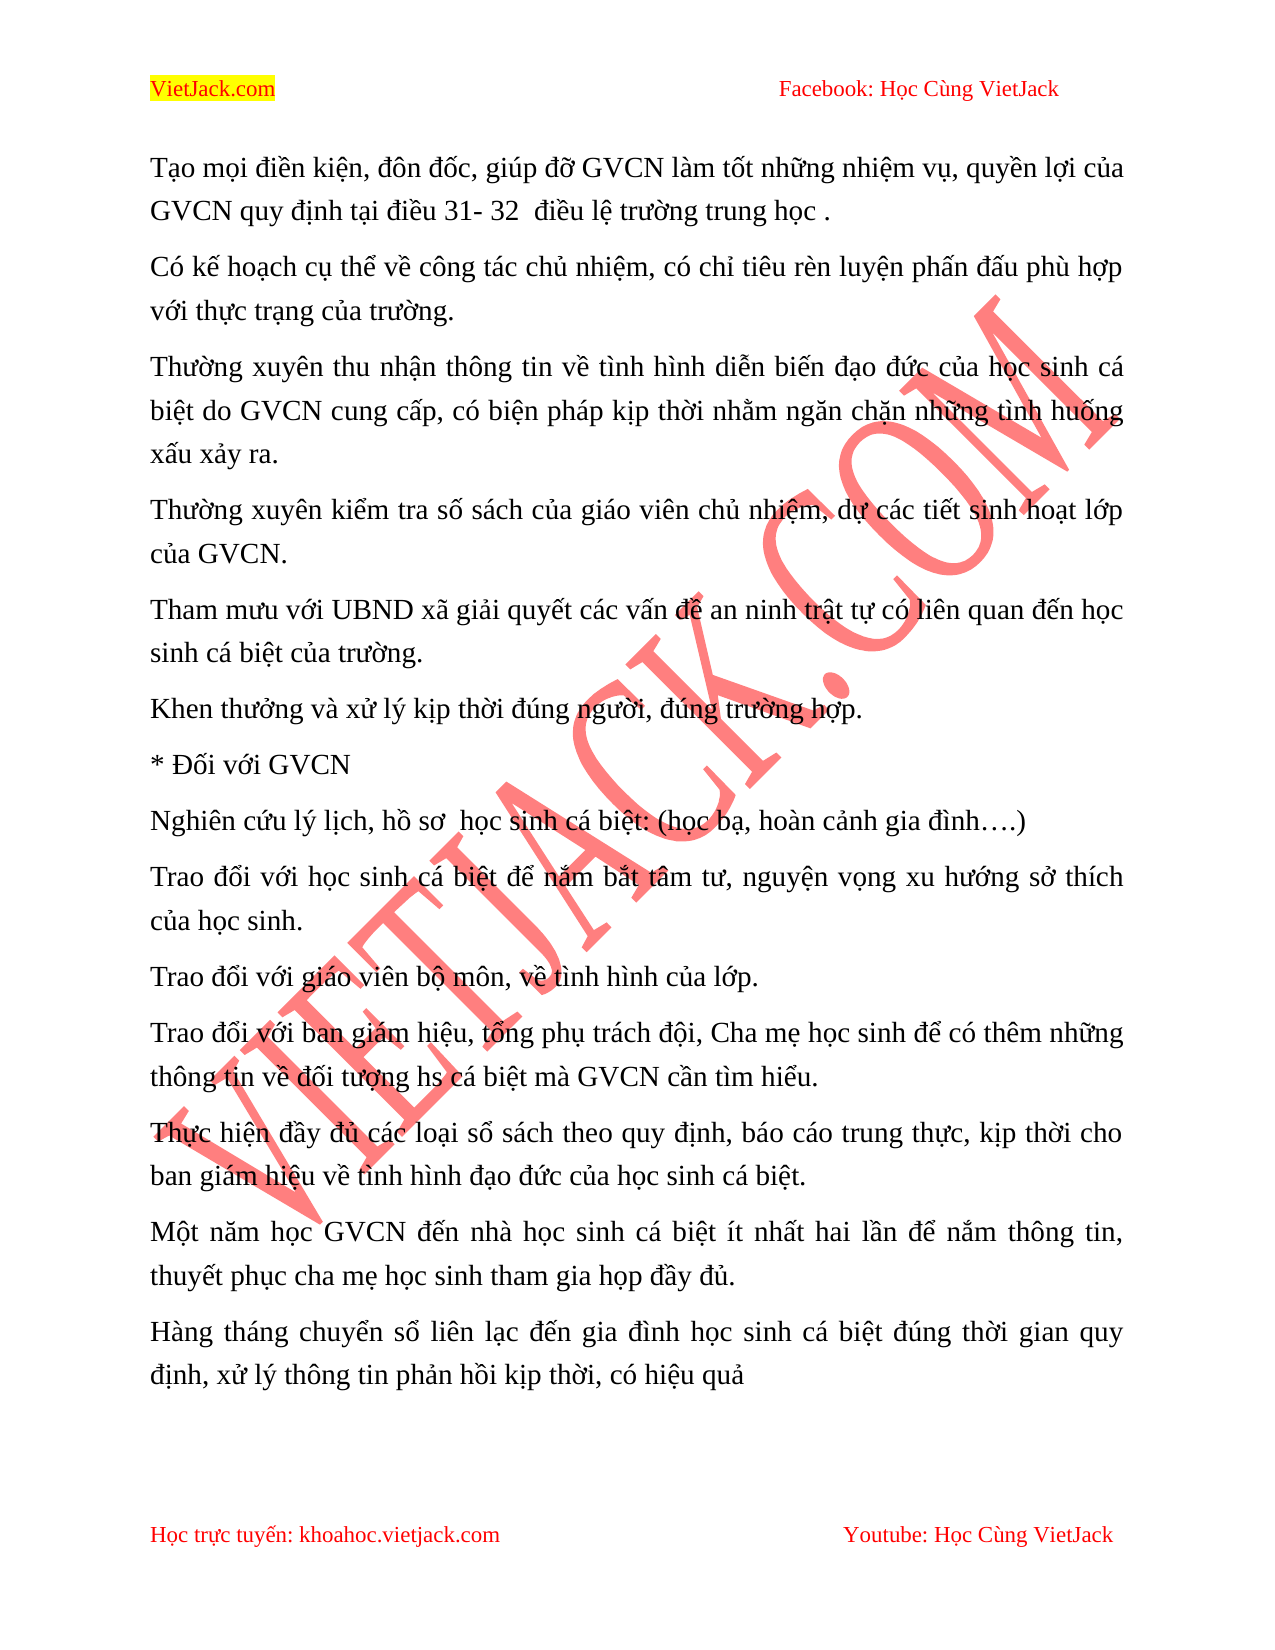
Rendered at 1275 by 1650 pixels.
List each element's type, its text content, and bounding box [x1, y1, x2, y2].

text Trao đổi với học sinh cá biệt để nắm bắt tâm tư, nguyện vọng xu hướng sở thích của học sinh. [150, 859, 1125, 937]
text Thường xuyên thu nhận thông tin về tình hình diễn biến đạo đức của học sinh cá biệt do GVCN cung cấp, có biện pháp kịp thời nhằm ngăn chặn những tình huống xấu xảy ra. [150, 349, 1125, 470]
text Nghiên cứu lý lịch, hồ sơ học sinh cá biệt: (học bạ, hoàn cảnh gia đình….) [150, 803, 1125, 837]
text * Đối với GVCN [150, 747, 1125, 781]
text Trao đổi với giáo viên bộ môn, về tình hình của lớp. [150, 959, 1125, 993]
text Tham mưu với UBND xã giải quyết các vấn đề an ninh trật tự có liên quan đến học sinh cá biệt của trường. [150, 592, 1125, 669]
text Thường xuyên kiểm tra số sách của giáo viên chủ nhiệm, dự các tiết sinh hoạt lớp của GVCN. [150, 492, 1125, 569]
text Hàng tháng chuyển sổ liên lạc đến gia đình học sinh cá biệt đúng thời gian quy định, xử lý thông tin phản hồi kịp thời, có hiệu quả [150, 1314, 1125, 1391]
text Khen thưởng và xử lý kịp thời đúng người, đúng trường hợp. [150, 691, 1125, 725]
text Tạo mọi điền kiện, đôn đốc, giúp đỡ GVCN làm tốt những nhiệm vụ, quyền lợi của GVCN quy định tại điều 31- 32 điều lệ trường trung học . [150, 150, 1125, 227]
text Trao đổi với ban giám hiệu, tổng phụ trách đội, Cha mẹ học sinh để có thêm những thông tin về đối tượng hs cá biệt mà GVCN cần tìm hiểu. [150, 1015, 1125, 1092]
text Một năm học GVCN đến nhà học sinh cá biệt ít nhất hai lần để nắm thông tin, thuyết phục cha mẹ học sinh tham gia họp đầy đủ. [150, 1214, 1125, 1291]
text Thực hiện đầy đủ các loại sổ sách theo quy định, báo cáo trung thực, kịp thời cho ban giám hiệu về tình hình đạo đức của học sinh cá biệt. [150, 1115, 1125, 1192]
text Có kế hoạch cụ thể về công tác chủ nhiệm, có chỉ tiêu rèn luyện phấn đấu phù hợp với thực trạng của trường. [150, 249, 1125, 327]
